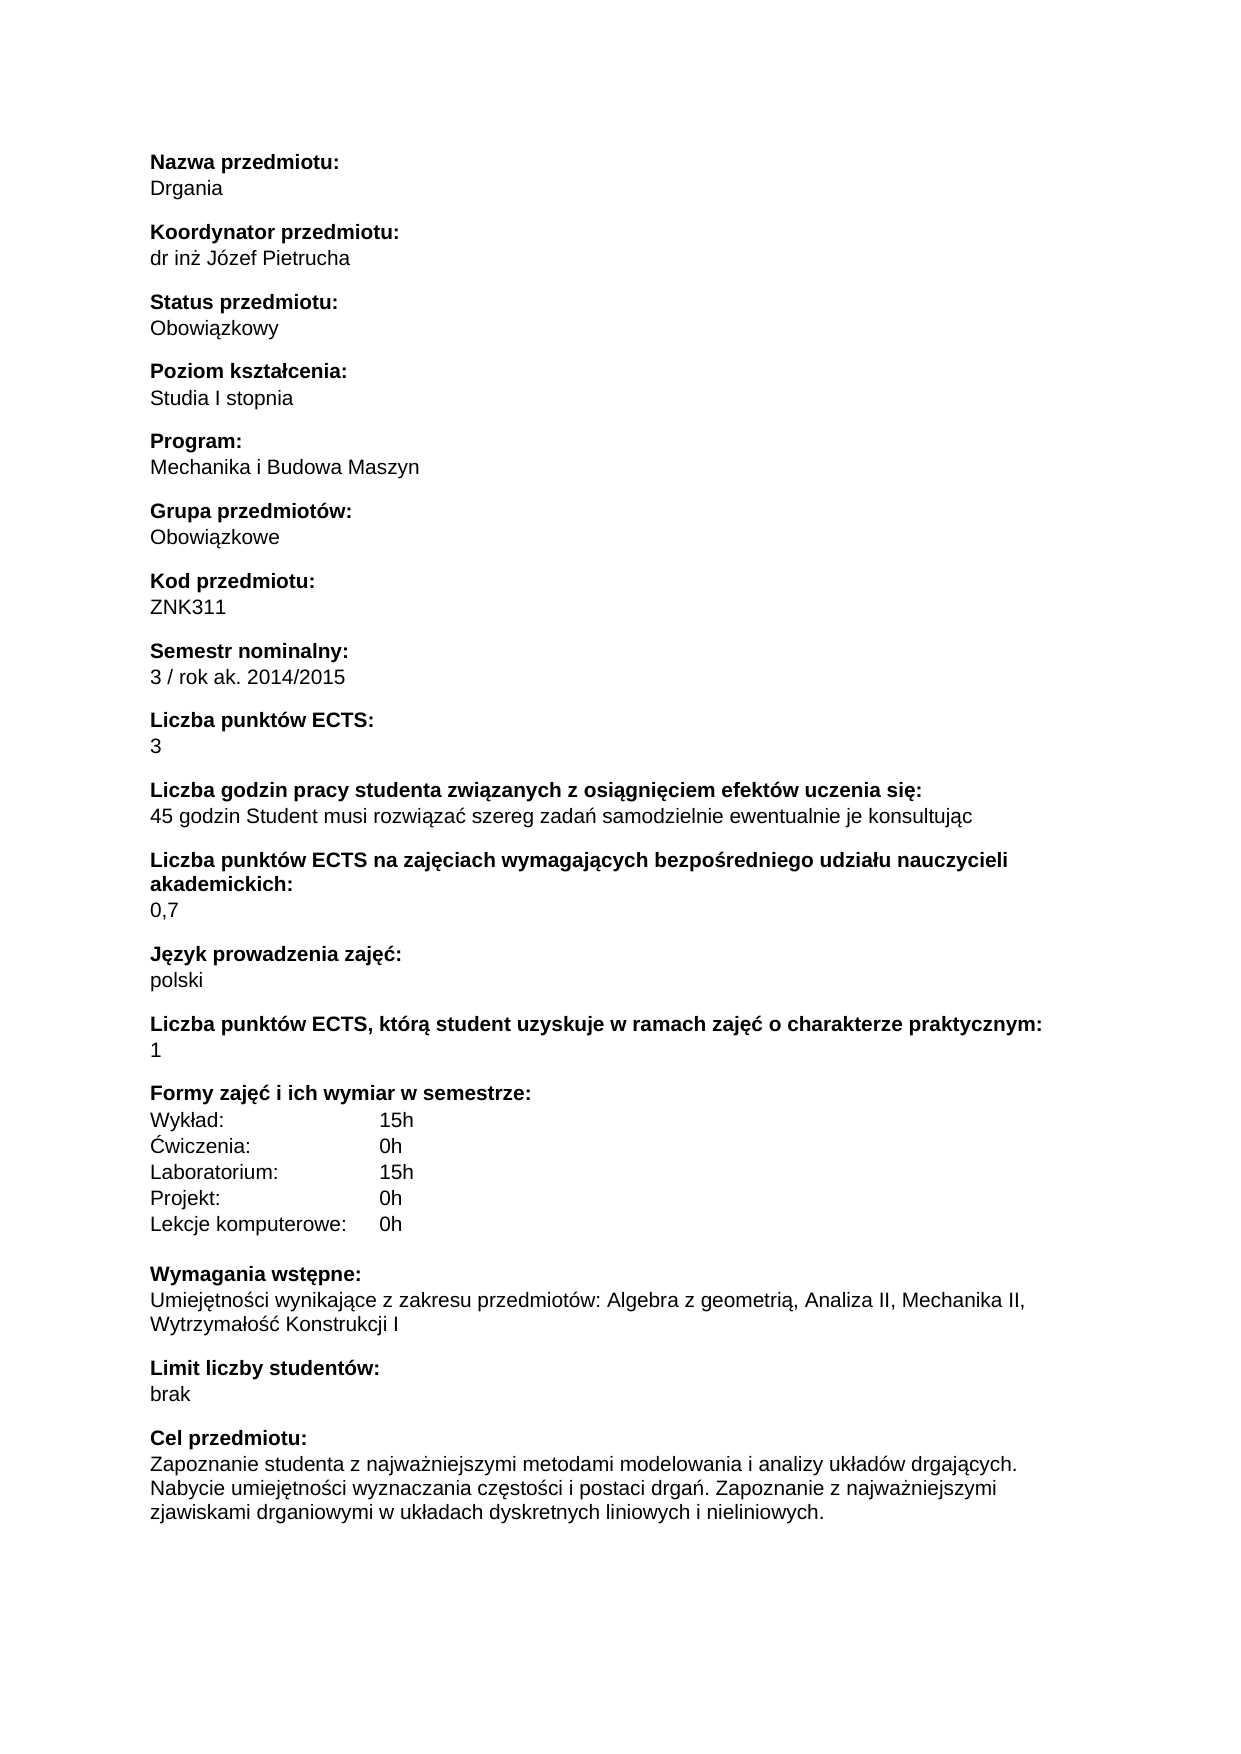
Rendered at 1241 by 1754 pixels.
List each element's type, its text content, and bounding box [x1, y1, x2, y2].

text Mechanika i Budowa Maszyn [150, 455, 1090, 479]
table_cell Projekt: [140, 1186, 367, 1210]
table_cell 0h [369, 1132, 597, 1158]
table_header Wykład: [140, 1108, 367, 1132]
text 3 / rok ak. 2014/2015 [150, 664, 1090, 688]
table_header 15h [369, 1108, 597, 1132]
text Status przedmiotu: [150, 289, 1090, 313]
text Liczba punktów ECTS na zajęciach wymagających bezpośredniego udziału nauczycieli akademickich: [150, 848, 1090, 896]
text polski [150, 968, 1090, 992]
text Poziom kształcenia: [150, 359, 1090, 383]
text Umiejętności wynikające z zakresu przedmiotów: Algebra z geometrią, Analiza II, Mechanika II, Wytrzymałość Konstrukcji I [150, 1288, 1090, 1336]
text Język prowadzenia zajęć: [150, 942, 1090, 966]
text Obowiązkowy [150, 316, 1090, 339]
text Drgania [150, 176, 1090, 200]
text Obowiązkowe [150, 525, 1090, 549]
table_cell Ćwiczenia: [140, 1134, 367, 1158]
text Nazwa przedmiotu: [150, 150, 1090, 174]
text Liczba punktów ECTS, którą student uzyskuje w ramach zajęć o charakterze praktycznym: [150, 1011, 1090, 1035]
text dr inż Józef Pietrucha [150, 246, 1090, 270]
table_cell 15h [369, 1158, 597, 1184]
text Liczba punktów ECTS: [150, 708, 1090, 732]
text Program: [150, 429, 1090, 453]
text 0,7 [150, 898, 1090, 922]
text Semestr nominalny: [150, 638, 1090, 662]
text 45 godzin Student musi rozwiązać szereg zadań samodzielnie ewentualnie je konsultując [150, 804, 1090, 828]
table_cell 0h [369, 1184, 597, 1210]
text Limit liczby studentów: [150, 1356, 1090, 1380]
text Koordynator przedmiotu: [150, 220, 1090, 244]
text 1 [150, 1037, 1090, 1061]
text Liczba godzin pracy studenta związanych z osiągnięciem efektów uczenia się: [150, 778, 1090, 802]
text Formy zajęć i ich wymiar w semestrze: [150, 1081, 1090, 1105]
text Cel przedmiotu: [150, 1426, 1090, 1449]
text 3 [150, 734, 1090, 758]
table_cell Lekcje komputerowe: [140, 1212, 367, 1236]
text Studia I stopnia [150, 385, 1090, 409]
table_cell Laboratorium: [140, 1160, 367, 1184]
text ZNK311 [150, 595, 1090, 619]
text brak [150, 1382, 1090, 1406]
table_cell 0h [369, 1210, 597, 1236]
text Kod przedmiotu: [150, 569, 1090, 593]
text Zapoznanie studenta z najważniejszymi metodami modelowania i analizy układów drgających. Nabycie umiejętności wyznaczania częstości i postaci drgań. Zapoznanie z najważniejszymi zjawiskami drganiowymi w układach dyskretnych liniowych i nieliniowych. [150, 1452, 1090, 1523]
text Wymagania wstępne: [150, 1262, 1090, 1286]
text Grupa przedmiotów: [150, 499, 1090, 523]
